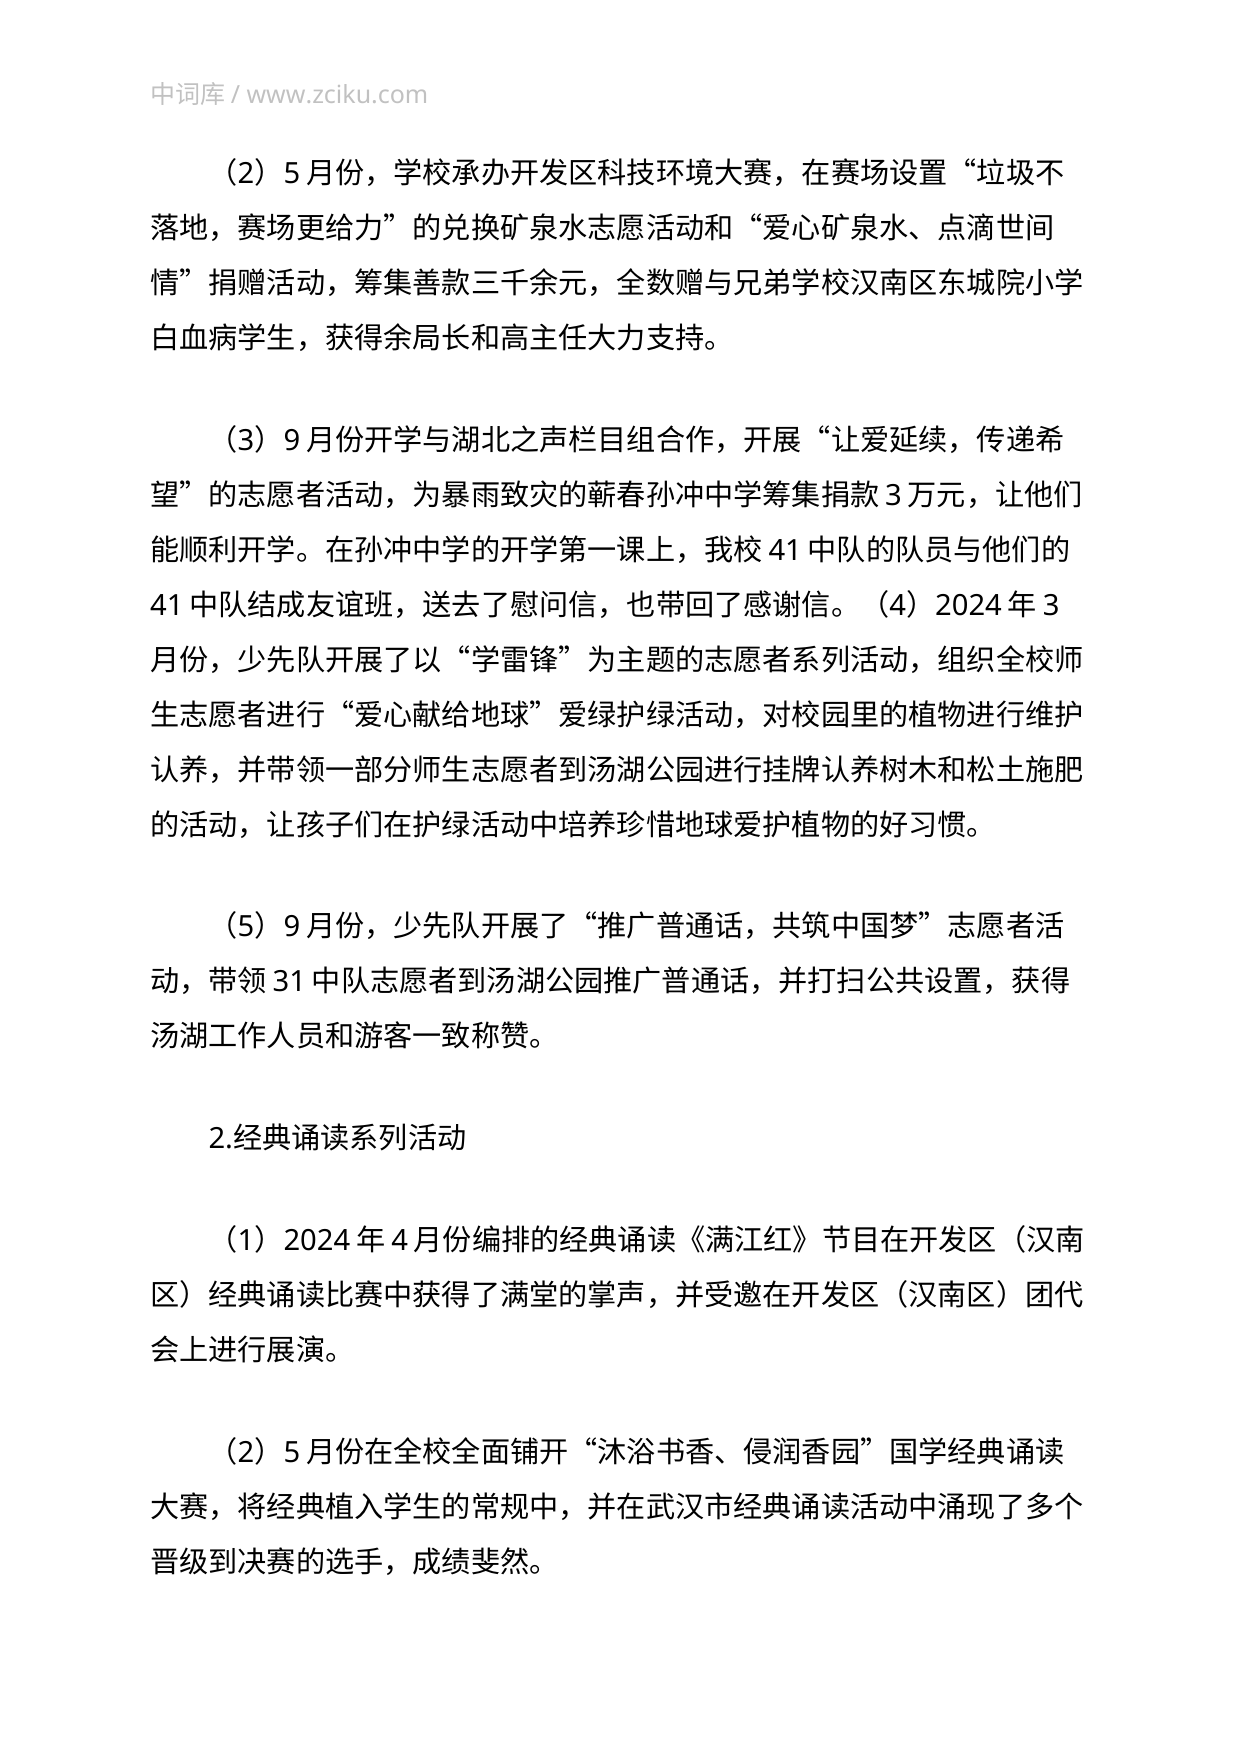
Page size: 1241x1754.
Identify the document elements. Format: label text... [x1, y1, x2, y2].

text （3）9月份开学与湖北之声栏目组合作，开展“让爱延续，传递希望”的志愿者活动，为暴雨致灾的蕲春孙冲中学筹集捐款3万元，让他们能顺利开学。在孙冲中学的开学第一课上，我校41中队的队员与他们的41中队结成友谊班，送去了慰问信，也带回了感谢信。（4）2024年3月份，少先队开展了以“学雷锋”为主题的志愿者系列活动，组织全校师生志愿者进行“爱心献给地球”爱绿护绿活动，对校园里的植物进行维护认养，并带领一部分师生志愿者到汤湖公园进行挂牌认养树木和松土施肥的活动，让孩子们在护绿活动中培养珍惜地球爱护植物的好习惯。 [150, 417, 1090, 843]
text （5）9月份，少先队开展了“推广普通话，共筑中国梦”志愿者活动，带领31中队志愿者到汤湖公园推广普通话，并打扫公共设置，获得汤湖工作人员和游客一致称赞。 [150, 903, 1090, 1055]
text 2.经典诵读系列活动 [150, 1115, 1090, 1157]
text （2）5月份在全校全面铺开“沐浴书香、侵润香园”国学经典诵读大赛，将经典植入学生的常规中，并在武汉市经典诵读活动中涌现了多个晋级到决赛的选手，成绩斐然。 [150, 1428, 1090, 1581]
text （2）5月份，学校承办开发区科技环境大赛，在赛场设置“垃圾不落地，赛场更给力”的兑换矿泉水志愿活动和“爱心矿泉水、点滴世间情”捐赠活动，筹集善款三千余元，全数赠与兄弟学校汉南区东城院小学白血病学生，获得余局长和高主任大力支持。 [150, 150, 1090, 357]
text （1）2024年4月份编排的经典诵读《满江红》节目在开发区（汉南区）经典诵读比赛中获得了满堂的掌声，并受邀在开发区（汉南区）团代会上进行展演。 [150, 1217, 1090, 1369]
